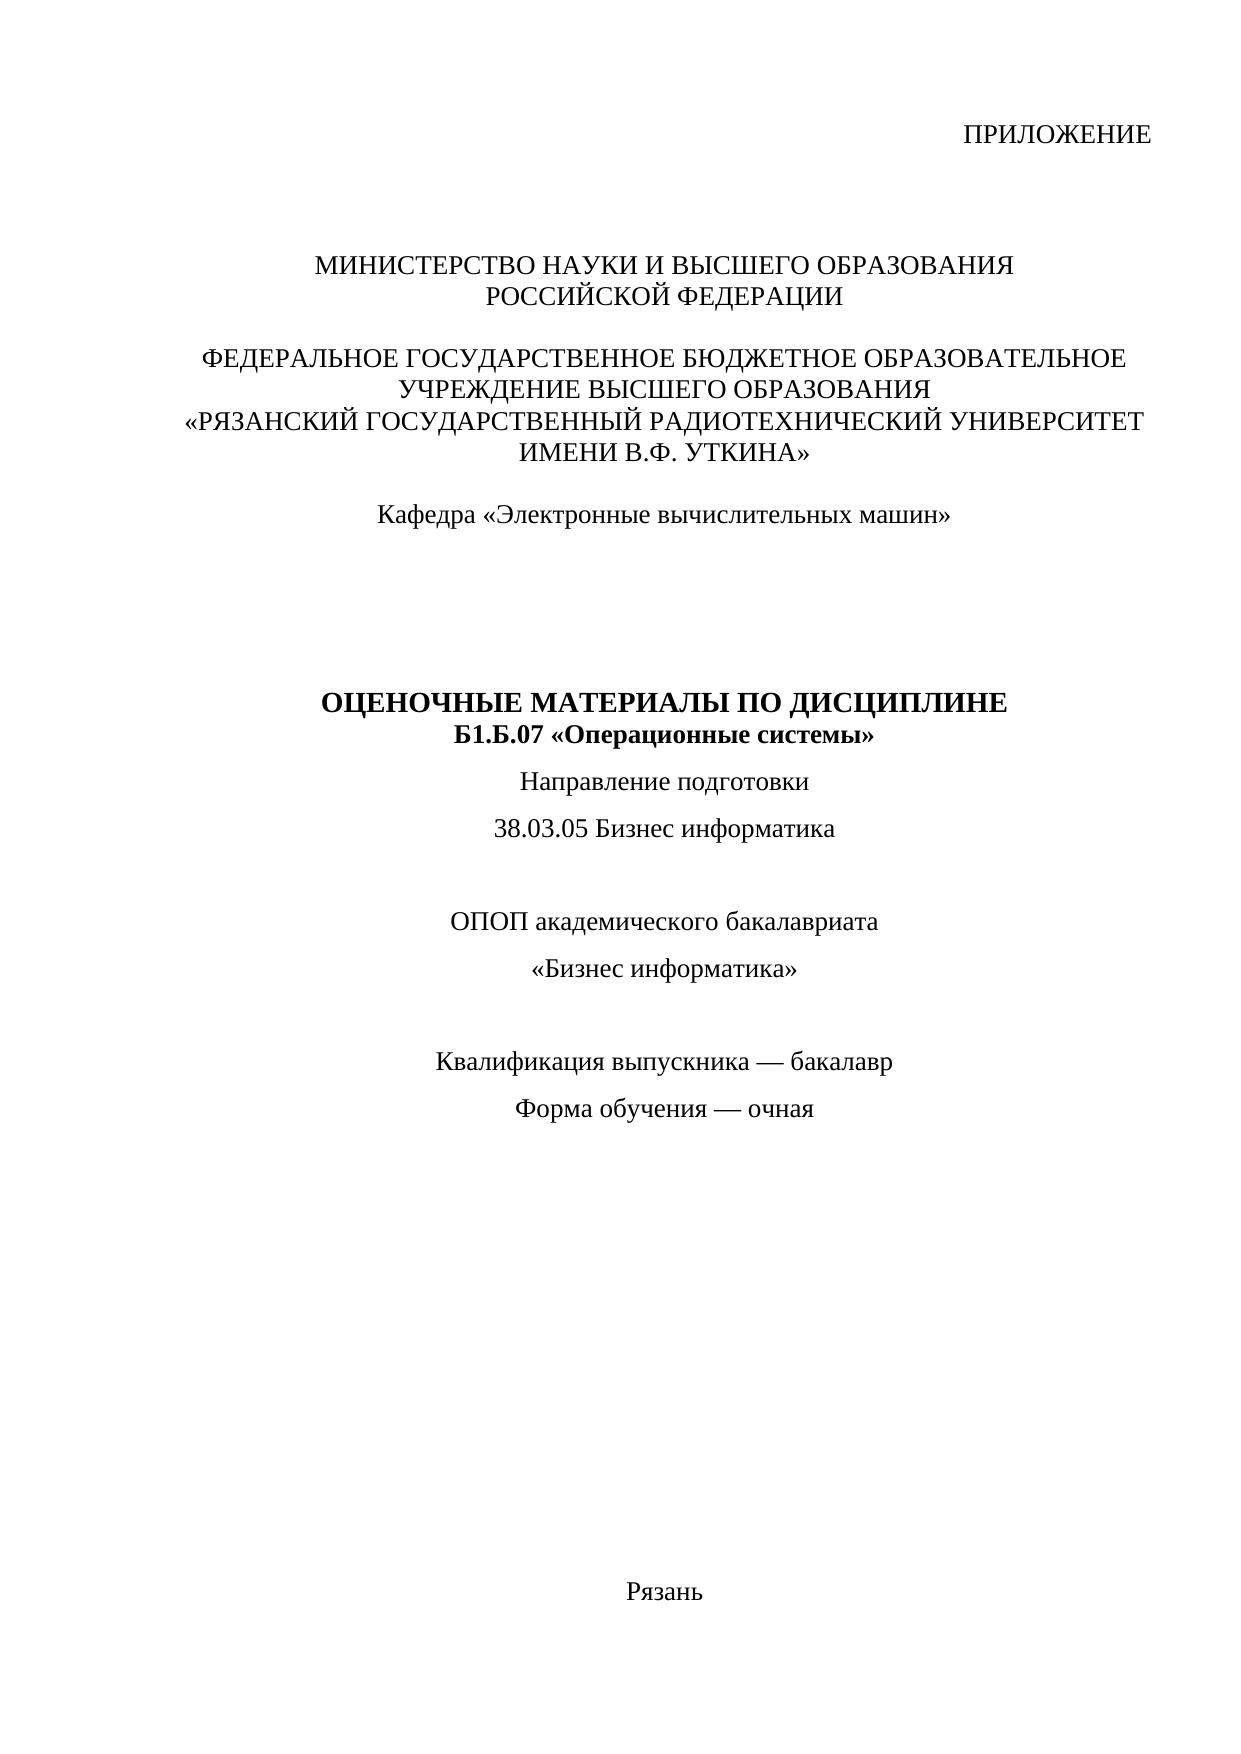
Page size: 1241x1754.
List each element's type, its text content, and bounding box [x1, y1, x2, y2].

text Б1.Б.07 «Операционные системы» [177, 719, 1152, 750]
text «Бизнес информатика» [177, 952, 1152, 983]
text МИНИСТЕРСТВО НАУКИ И ВЫСШЕГО ОБРАЗОВАНИЯ [177, 249, 1152, 280]
text ПРИЛОЖЕНИЕ [177, 118, 1152, 149]
text Форма обучения — очная [177, 1092, 1152, 1123]
text Кафедра «Электронные вычислительных машин» [177, 498, 1152, 529]
text РОССИЙСКОЙ ФЕДЕРАЦИИ [177, 280, 1152, 311]
text Направление подготовки [177, 765, 1152, 796]
text 38.03.05 Бизнес информатика [177, 812, 1152, 843]
text «РЯЗАНСКИЙ ГОСУДАРСТВЕННЫЙ РАДИОТЕХНИЧЕСКИЙ УНИВЕРСИТЕТ ИМЕНИ В.Ф. УТКИНА» [177, 405, 1152, 467]
text ФЕДЕРАЛЬНОЕ ГОСУДАРСТВЕННОЕ БЮДЖЕТНОЕ ОБРАЗОВАТЕЛЬНОЕ УЧРЕЖДЕНИЕ ВЫСШЕГО ОБРАЗОВАНИЯ [177, 342, 1152, 405]
text Квалификация выпускника — бакалавр [177, 1045, 1152, 1076]
text ОПОП академического бакалавриата [177, 905, 1152, 936]
text Рязань [177, 1575, 1152, 1606]
text ОЦЕНОЧНЫЕ МАТЕРИАЛЫ ПО ДИСЦИПЛИНЕ [177, 685, 1152, 719]
